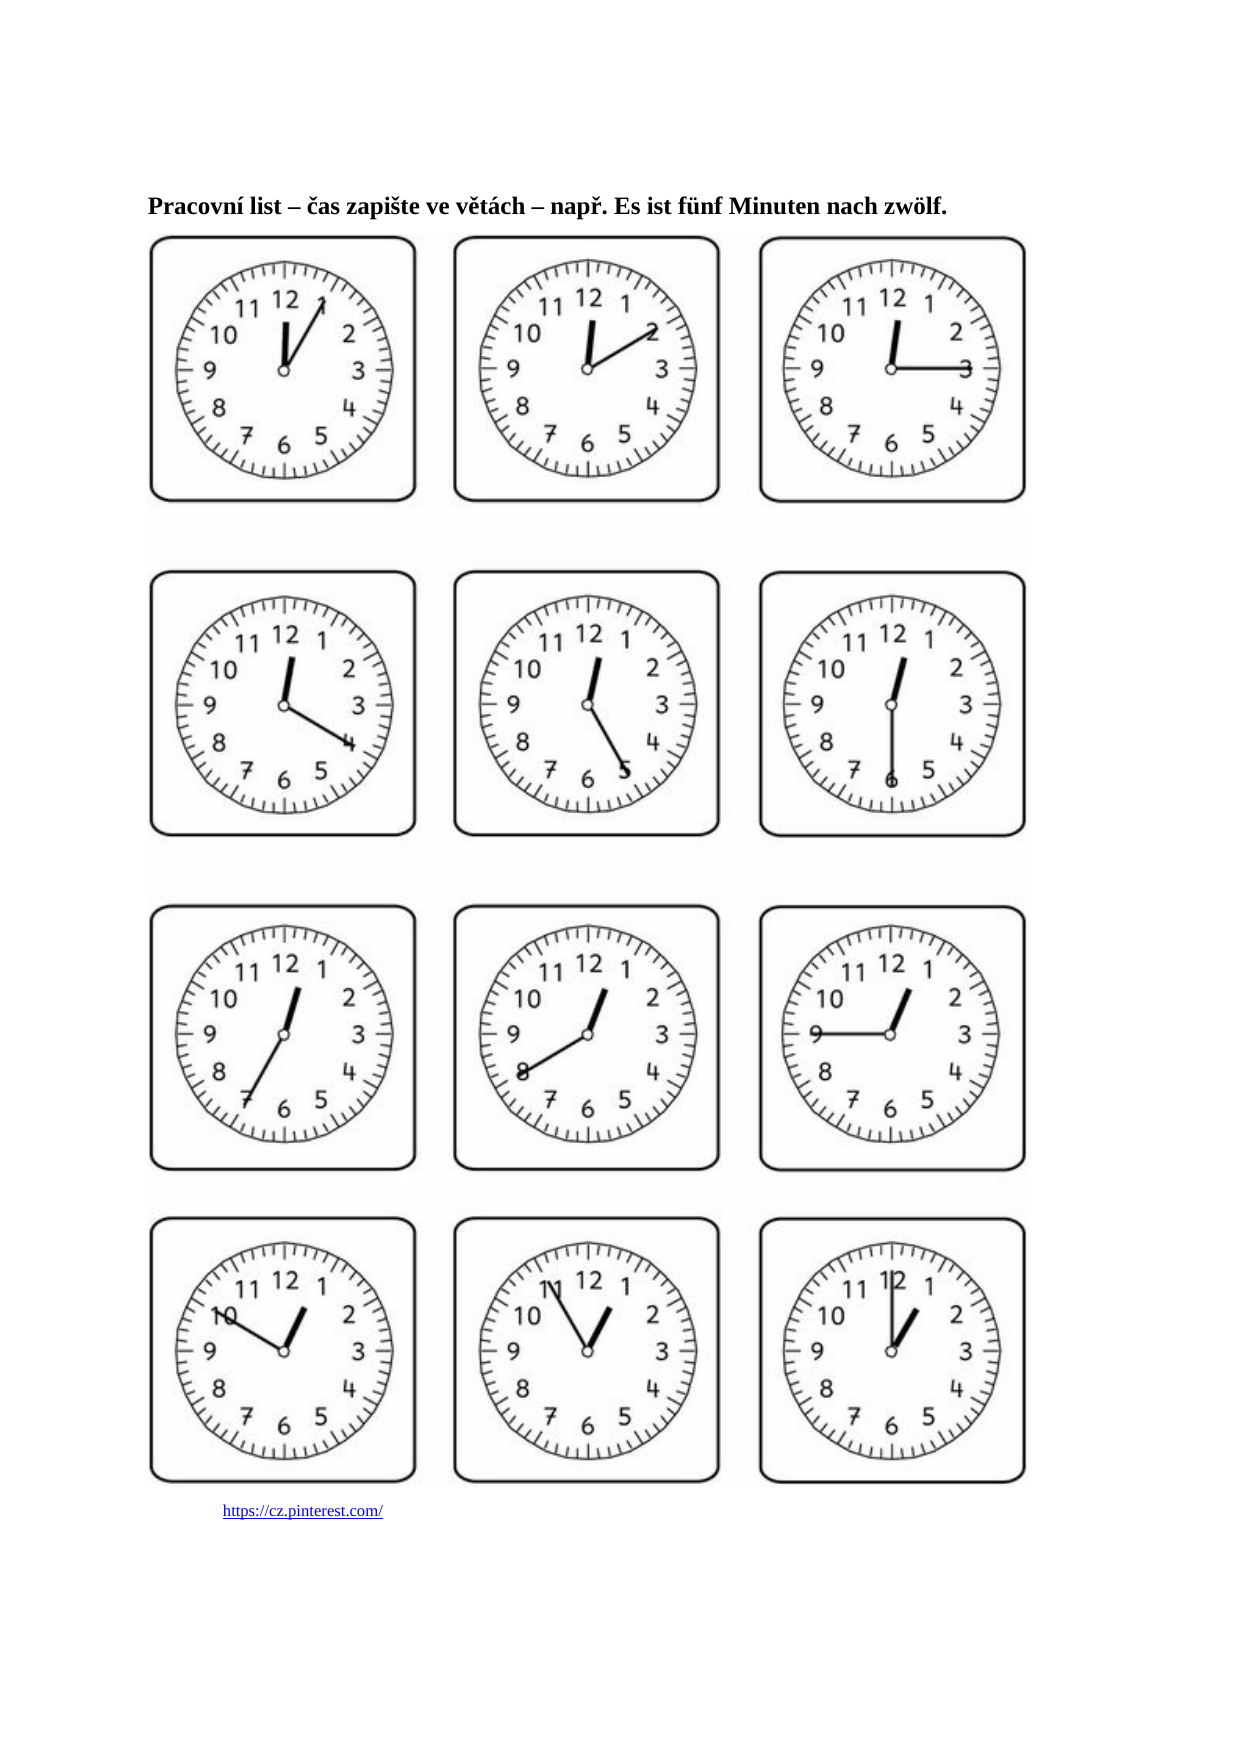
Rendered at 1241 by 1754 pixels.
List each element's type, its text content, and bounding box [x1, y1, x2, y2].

text Pracovní list – čas zapište ve větách – např. Es ist fünf Minuten nach zwölf. [148, 191, 1093, 219]
list https://cz.pinterest.com/ [223, 1501, 1093, 1520]
picture [147, 233, 1029, 1487]
